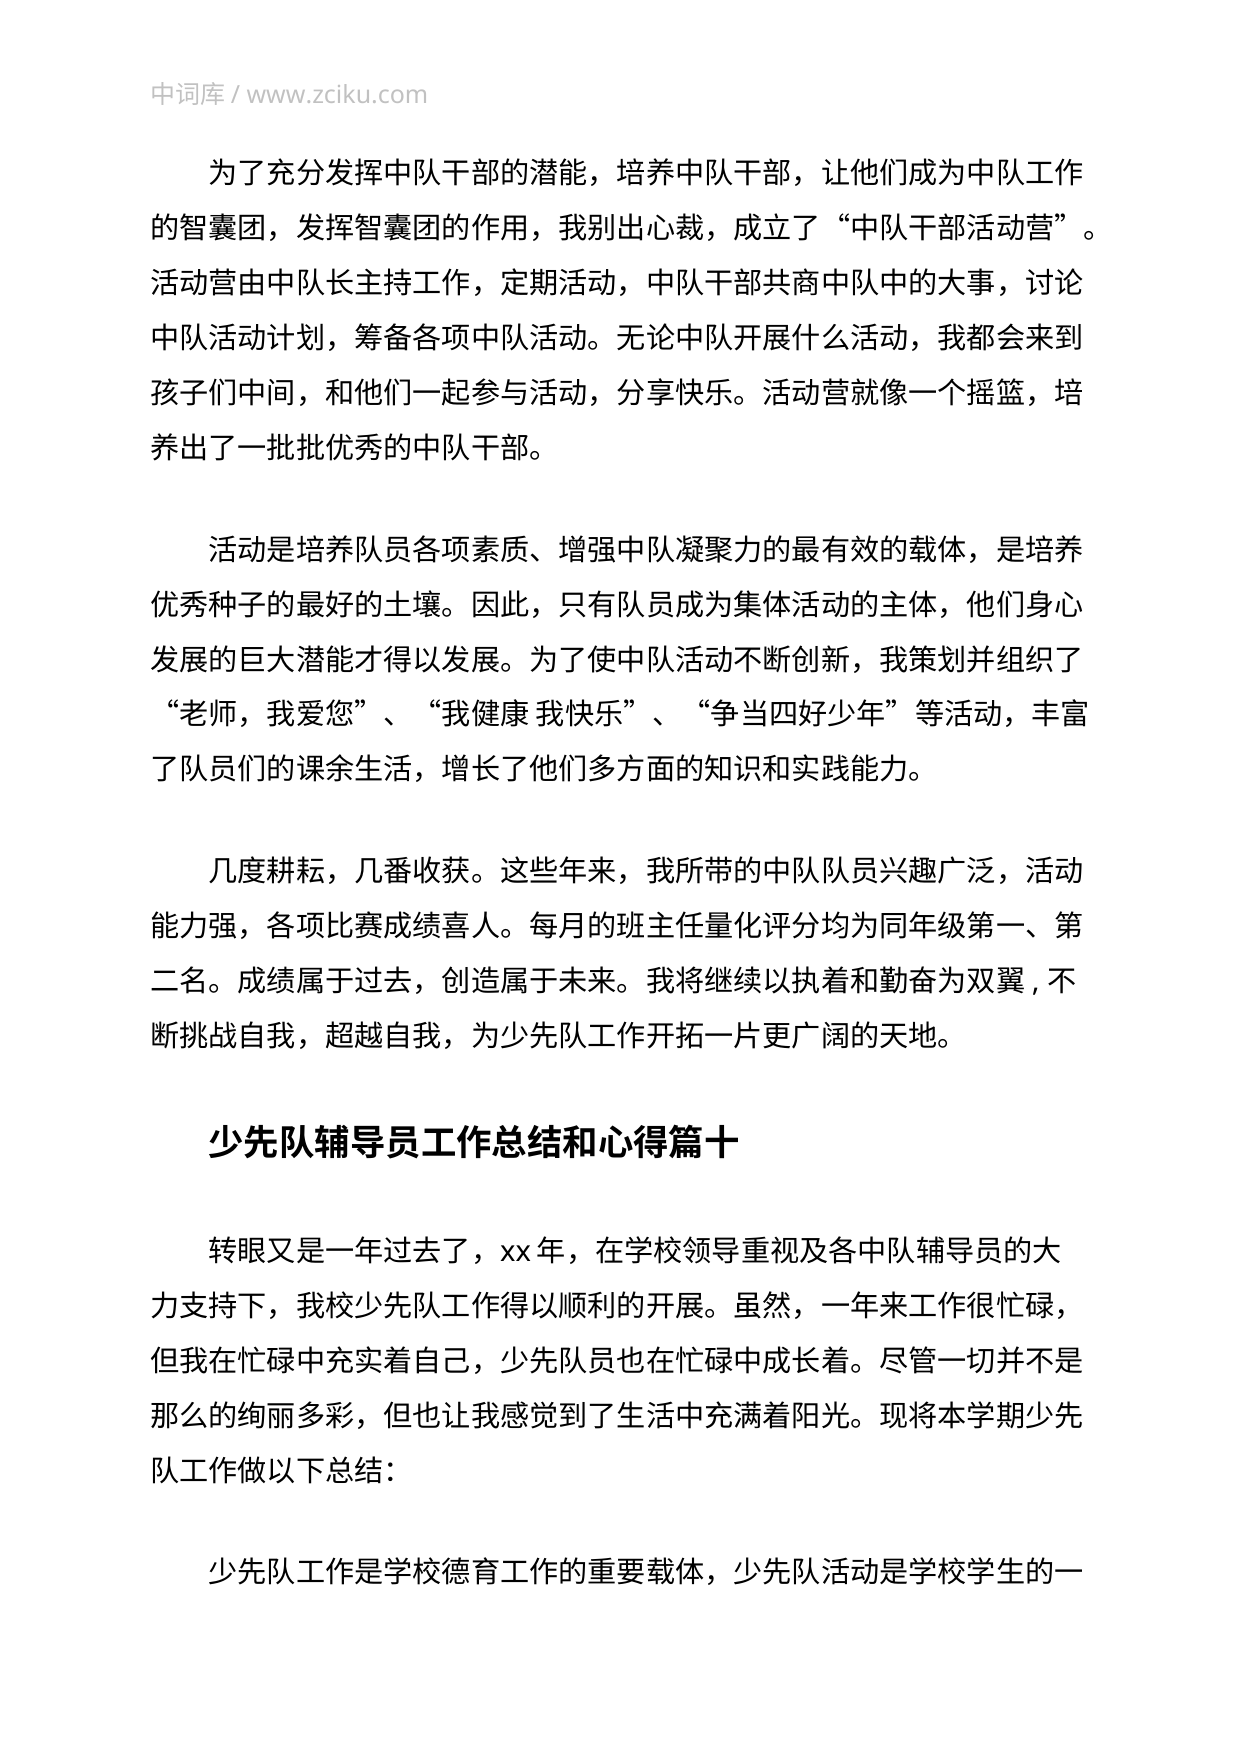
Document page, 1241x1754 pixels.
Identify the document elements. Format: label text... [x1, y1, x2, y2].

text 为了充分发挥中队干部的潜能，培养中队干部，让他们成为中队工作的智囊团，发挥智囊团的作用，我别出心裁，成立了“中队干部活动营”。活动营由中队长主持工作，定期活动，中队干部共商中队中的大事，讨论中队活动计划，筹备各项中队活动。无论中队开展什么活动，我都会来到孩子们中间，和他们一起参与活动，分享快乐。活动营就像一个摇篮，培养出了一批批优秀的中队干部。 [150, 150, 1090, 467]
text 少先队辅导员工作总结和心得篇十 [150, 1114, 1090, 1165]
text 几度耕耘，几番收获。这些年来，我所带的中队队员兴趣广泛，活动能力强，各项比赛成绩喜人。每月的班主任量化评分均为同年级第一、第二名。成绩属于过去，创造属于未来。我将继续以执着和勤奋为双翼 , 不断挑战自我，超越自我，为少先队工作开拓一片更广阔的天地。 [150, 848, 1090, 1055]
text 活动是培养队员各项素质、增强中队凝聚力的最有效的载体，是培养优秀种子的最好的土壤。因此，只有队员成为集体活动的主体，他们身心发展的巨大潜能才得以发展。为了使中队活动不断创新，我策划并组织了“老师，我爱您”、“我健康 我快乐”、“争当四好少年”等活动，丰富了队员们的课余生活，增长了他们多方面的知识和实践能力。 [150, 526, 1090, 788]
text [150, 1549, 1090, 1591]
text 转眼又是一年过去了，xx年，在学校领导重视及各中队辅导员的大力支持下，我校少先队工作得以顺利的开展。虽然，一年来工作很忙碌，但我在忙碌中充实着自己，少先队员也在忙碌中成长着。尽管一切并不是那么的绚丽多彩，但也让我感觉到了生活中充满着阳光。现将本学期少先队工作做以下总结： [150, 1228, 1090, 1489]
